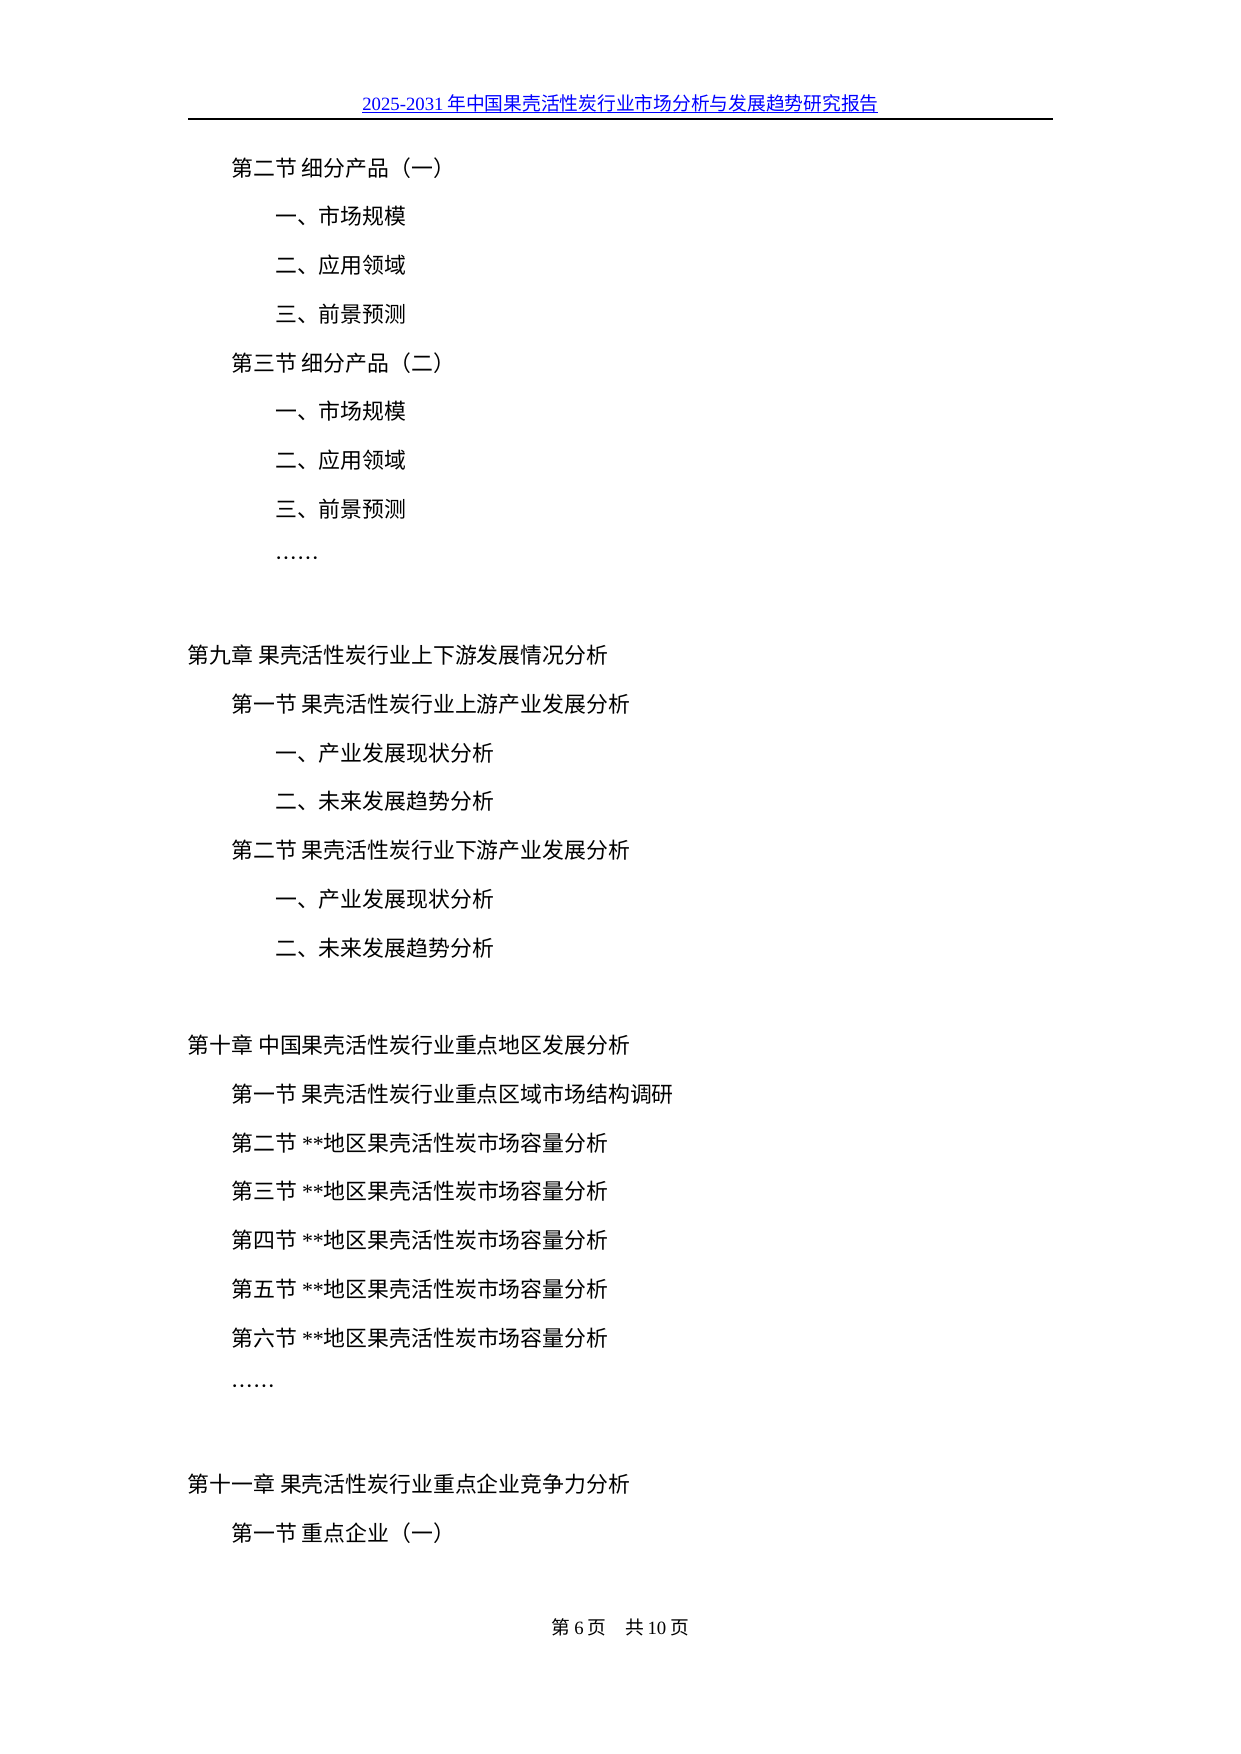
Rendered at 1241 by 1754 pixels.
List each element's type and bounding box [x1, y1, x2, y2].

text [187, 150, 1053, 1548]
